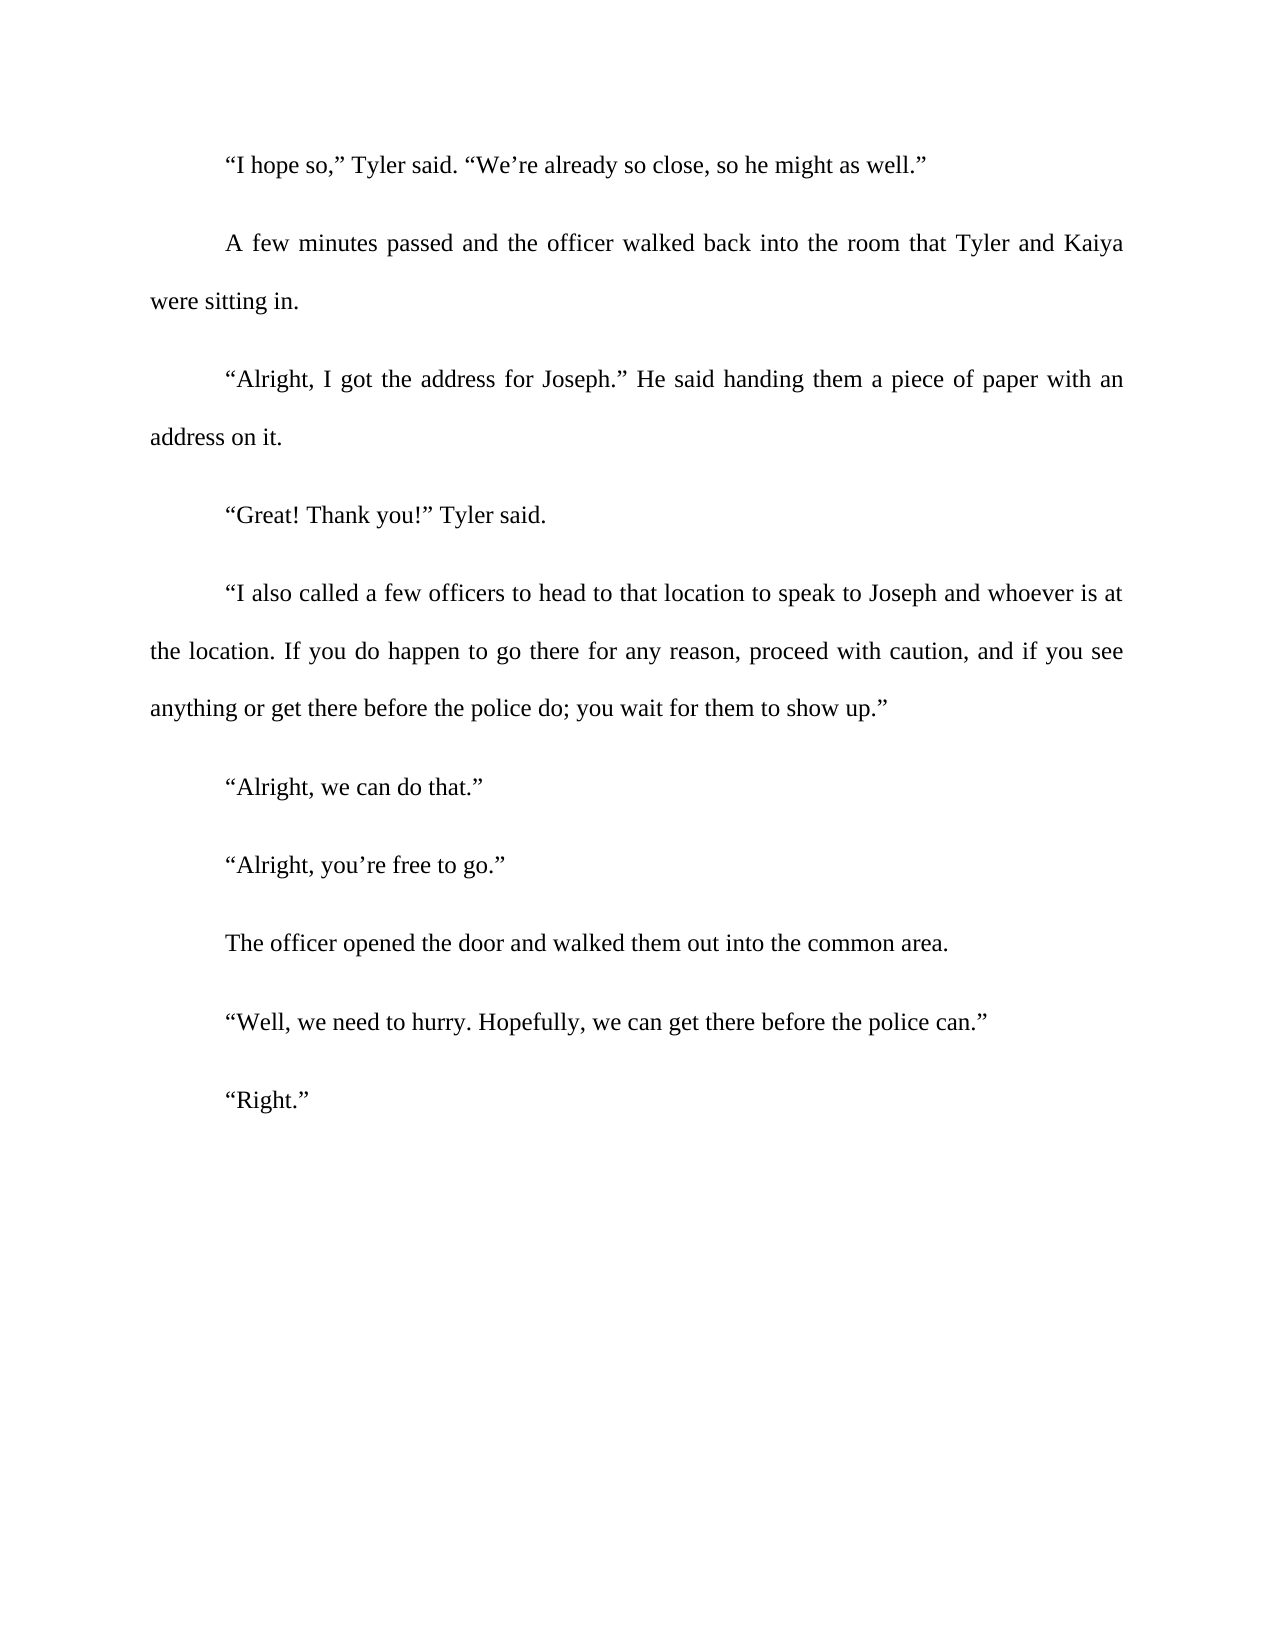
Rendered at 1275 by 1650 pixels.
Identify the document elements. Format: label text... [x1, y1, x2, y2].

text “Alright, you’re free to go.” [150, 850, 1125, 879]
text “Well, we need to hurry. Hopefully, we can get there before the police can.” [150, 1007, 1125, 1035]
text “Alright, we can do that.” [150, 772, 1125, 800]
text A few minutes passed and the officer walked back into the room that Tyler and Kaiya were sitting in. [150, 228, 1125, 314]
text “I also called a few officers to head to that location to speak to Joseph and whoever is at the location. If you do happen to go there for any reason, proceed with caution, and if you see anything or get there before the police do; you wait for them to show up.” [150, 578, 1125, 722]
text “Right.” [150, 1085, 1125, 1114]
text The officer opened the door and walked them out into the common area. [150, 928, 1125, 957]
text “Alright, I got the address for Joseph.” He said handing them a piece of paper with an address on it. [150, 364, 1125, 450]
text “Great! Thank you!” Tyler said. [150, 500, 1125, 529]
text “I hope so,” Tyler said. “We’re already so close, so he might as well.” [150, 150, 1125, 179]
